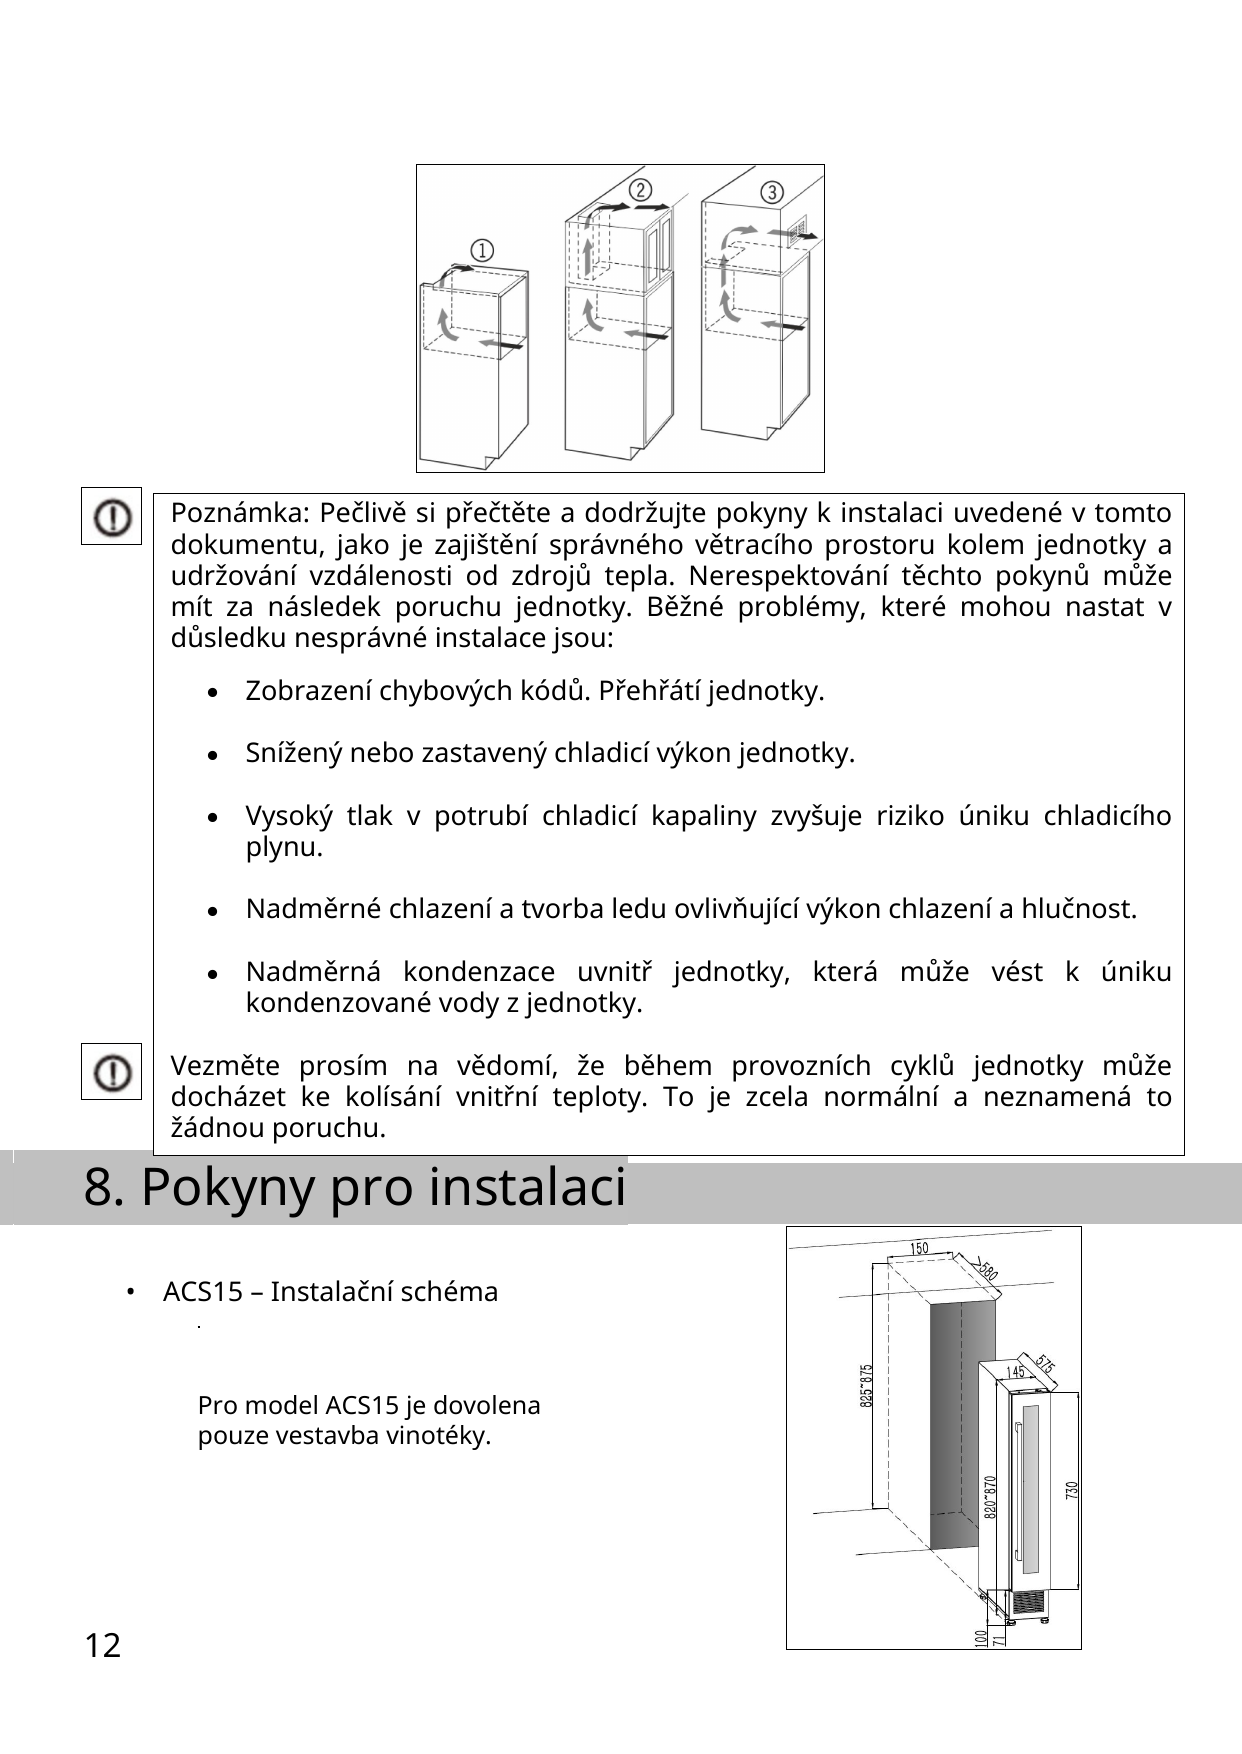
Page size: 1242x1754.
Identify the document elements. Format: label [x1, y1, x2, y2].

picture [82, 1044, 141, 1099]
picture [787, 1227, 1081, 1649]
picture [417, 165, 824, 472]
picture [82, 488, 141, 544]
